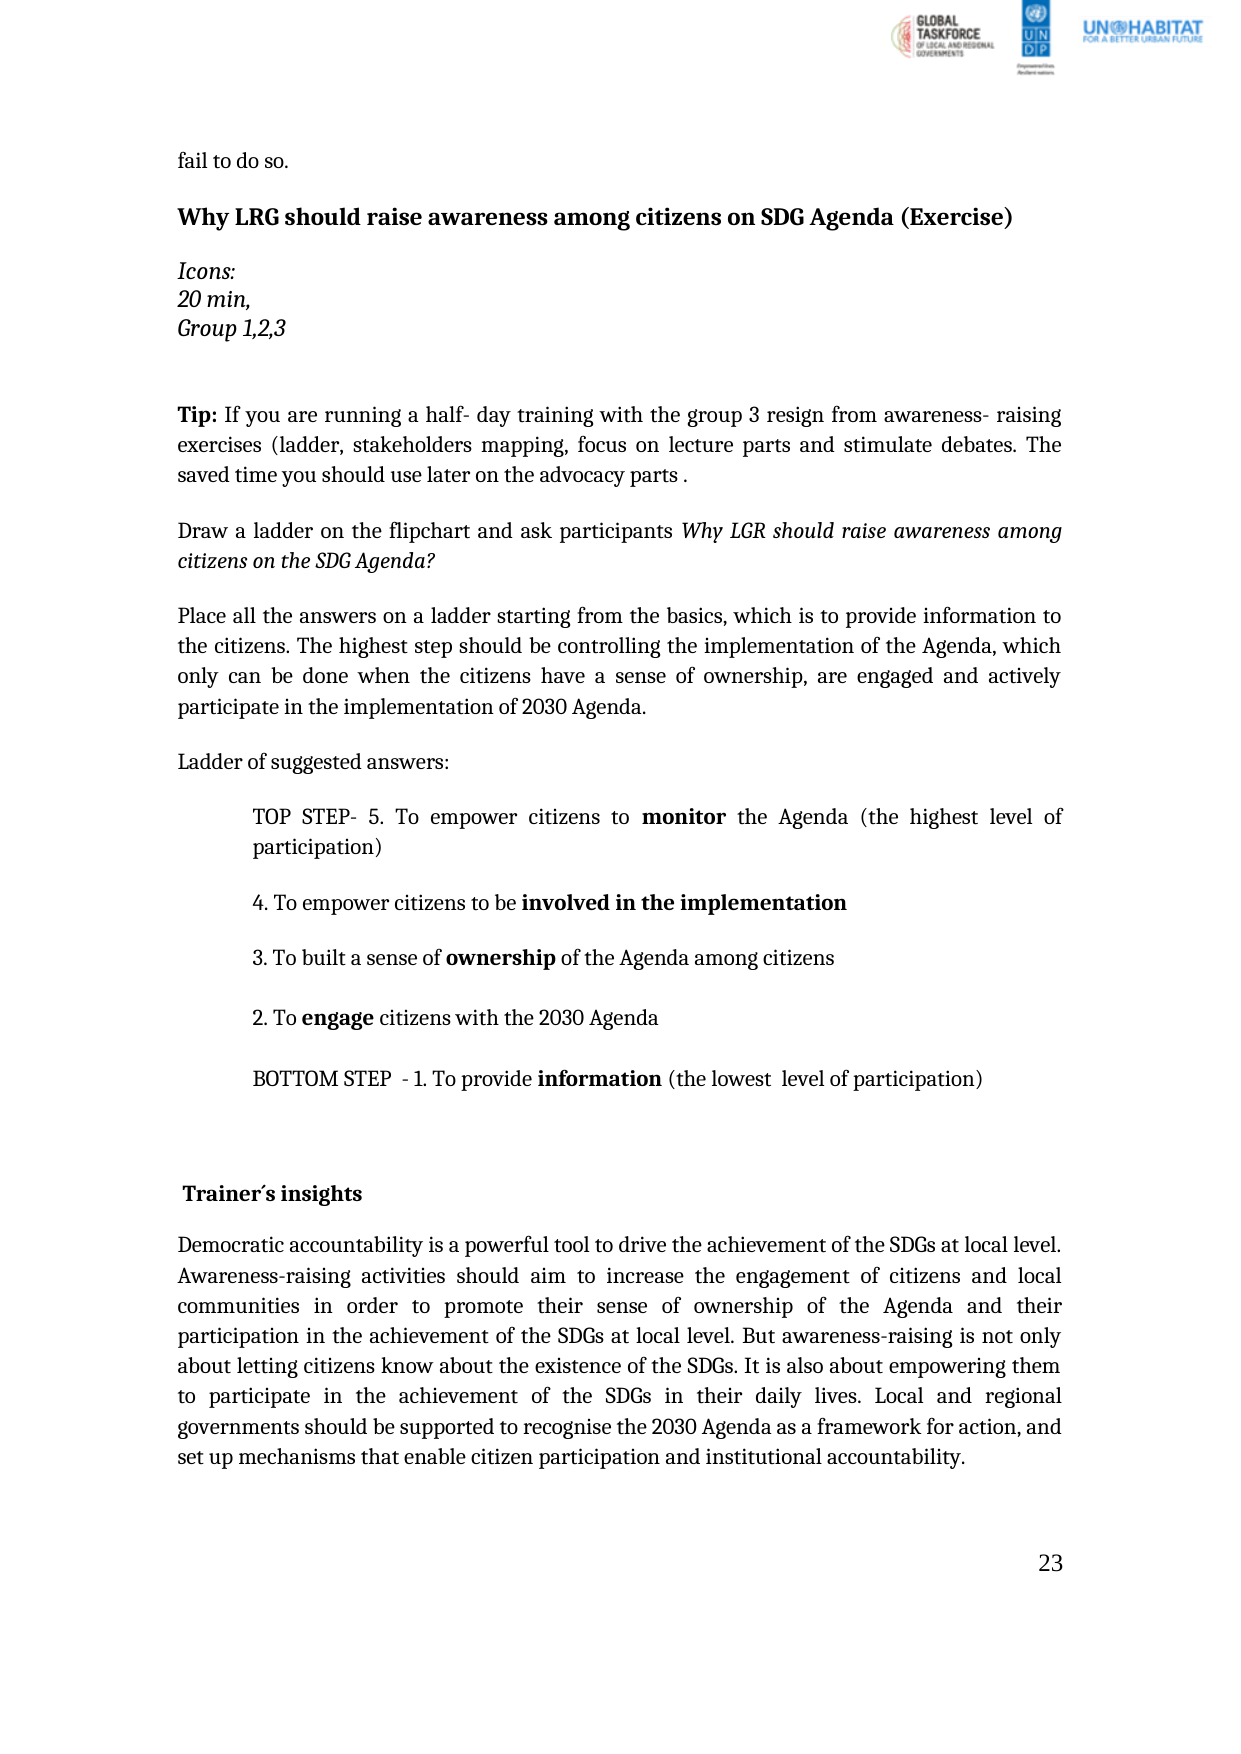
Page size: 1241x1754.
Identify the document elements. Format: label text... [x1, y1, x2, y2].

text Place all the answers on a ladder starting from the basics, which is to provide information to the citizens. The highest step should be controlling the implementation of the Agenda, which only can be done when the citizens have a sense of ownership, are engaged and actively participate in the implementation of 2030 Agenda. [177, 603, 1063, 720]
text 2. To engage citizens with the 2030 Agenda [252, 1005, 1063, 1031]
text 20 min, [177, 285, 1063, 314]
text Draw a ladder on the flipchart and ask participants Why LGR should raise awareness among citizens on the SDG Agenda? [177, 517, 1063, 574]
text 4. To empower citizens to be involved in the implementation [252, 889, 1063, 916]
text BOTTOM STEP - 1. To provide information (the lowest level of participation) [252, 1065, 1063, 1092]
picture [890, 0, 1212, 76]
text Trainer´s insights [177, 1181, 1063, 1207]
text Tip: If you are running a half- day training with the group 3 resign from awareness- raising exercises (ladder, stakeholders mapping, focus on lecture parts and stimulate debates. The saved time you should use later on the advocacy parts . [177, 402, 1063, 488]
text Ladder of suggested answers: [177, 749, 1063, 775]
text Icons: [177, 257, 1063, 285]
text TOP STEP- 5. To empower citizens to monitor the Agenda (the highest level of participation) [252, 804, 1063, 860]
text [177, 148, 1063, 174]
text 3. To built a sense of ownership of the Agenda among citizens [252, 944, 1063, 971]
text Democratic accountability is a powerful tool to drive the achievement of the SDGs at local level. Awareness-raising activities should aim to increase the engagement of citizens and local communities in order to promote their sense of ownership of the Agenda and their participation in the achievement of the SDGs at local level. But awareness-raising is not only about letting citizens know about the existence of the SDGs. It is also about empowering them to participate in the achievement of the SDGs in their daily lives. Local and regional governments should be supported to recognise the 2030 Agenda as a framework for action, and set up mechanisms that enable citizen participation and institutional accountability. [177, 1232, 1063, 1470]
subtitle Why LRG should raise awareness among citizens on SDG Agenda (Exercise) [177, 203, 1063, 232]
text Group 1,2,3 [177, 314, 1063, 343]
